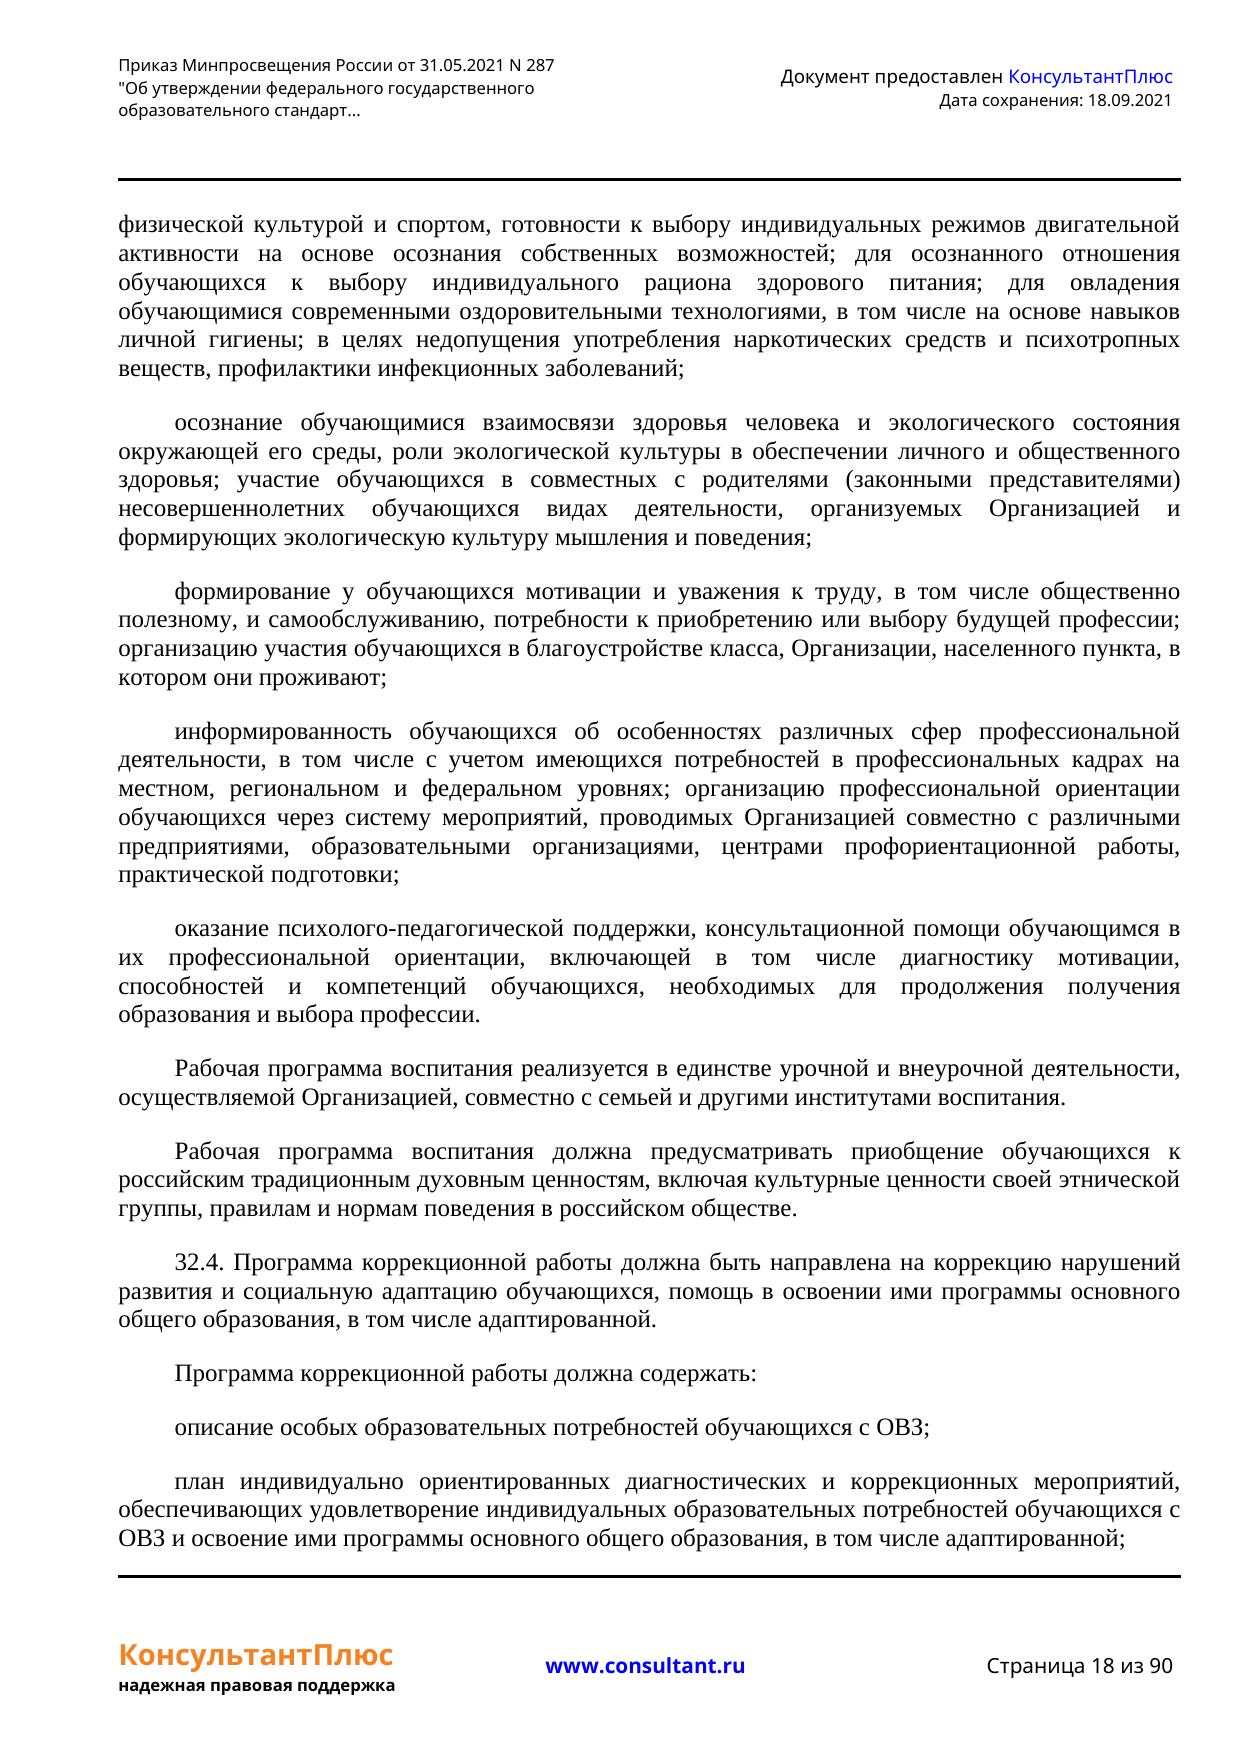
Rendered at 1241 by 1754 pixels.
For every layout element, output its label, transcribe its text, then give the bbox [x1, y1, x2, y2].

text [118, 209, 1181, 382]
text оказание психолого-педагогической поддержки, консультационной помощи обучающимся в их профессиональной ориентации, включающей в том числе диагностику мотивации, способностей и компетенций обучающихся, необходимых для продолжения получения образования и выбора профессии. [118, 913, 1181, 1028]
text формирование у обучающихся мотивации и уважения к труду, в том числе общественно полезному, и самообслуживанию, потребности к приобретению или выбору будущей профессии; организацию участия обучающихся в благоустройстве класса, Организации, населенного пункта, в котором они проживают; [118, 576, 1181, 691]
text 32.4. Программа коррекционной работы должна быть направлена на коррекцию нарушений развития и социальную адаптацию обучающихся, помощь в освоении ими программы основного общего образования, в том числе адаптированной. [118, 1247, 1181, 1333]
text Рабочая программа воспитания реализуется в единстве урочной и внеурочной деятельности, осуществляемой Организацией, совместно с семьей и другими институтами воспитания. [118, 1053, 1181, 1111]
text Рабочая программа воспитания должна предусматривать приобщение обучающихся к российским традиционным духовным ценностям, включая культурные ценности своей этнической группы, правилам и нормам поведения в российском обществе. [118, 1136, 1181, 1222]
text описание особых образовательных потребностей обучающихся с ОВЗ; [118, 1412, 1181, 1441]
text информированность обучающихся об особенностях различных сфер профессиональной деятельности, в том числе с учетом имеющихся потребностей в профессиональных кадрах на местном, региональном и федеральном уровнях; организацию профессиональной ориентации обучающихся через систему мероприятий, проводимых Организацией совместно с различными предприятиями, образовательными организациями, центрами профориентационной работы, практической подготовки; [118, 716, 1181, 888]
text Программа коррекционной работы должна содержать: [118, 1358, 1181, 1387]
text план индивидуально ориентированных диагностических и коррекционных мероприятий, обеспечивающих удовлетворение индивидуальных образовательных потребностей обучающихся с ОВЗ и освоение ими программы основного общего образования, в том числе адаптированной; [118, 1466, 1181, 1552]
text осознание обучающимися взаимосвязи здоровья человека и экологического состояния окружающей его среды, роли экологической культуры в обеспечении личного и общественного здоровья; участие обучающихся в совместных с родителями (законными представителями) несовершеннолетних обучающихся видах деятельности, организуемых Организацией и формирующих экологическую культуру мышления и поведения; [118, 407, 1181, 551]
